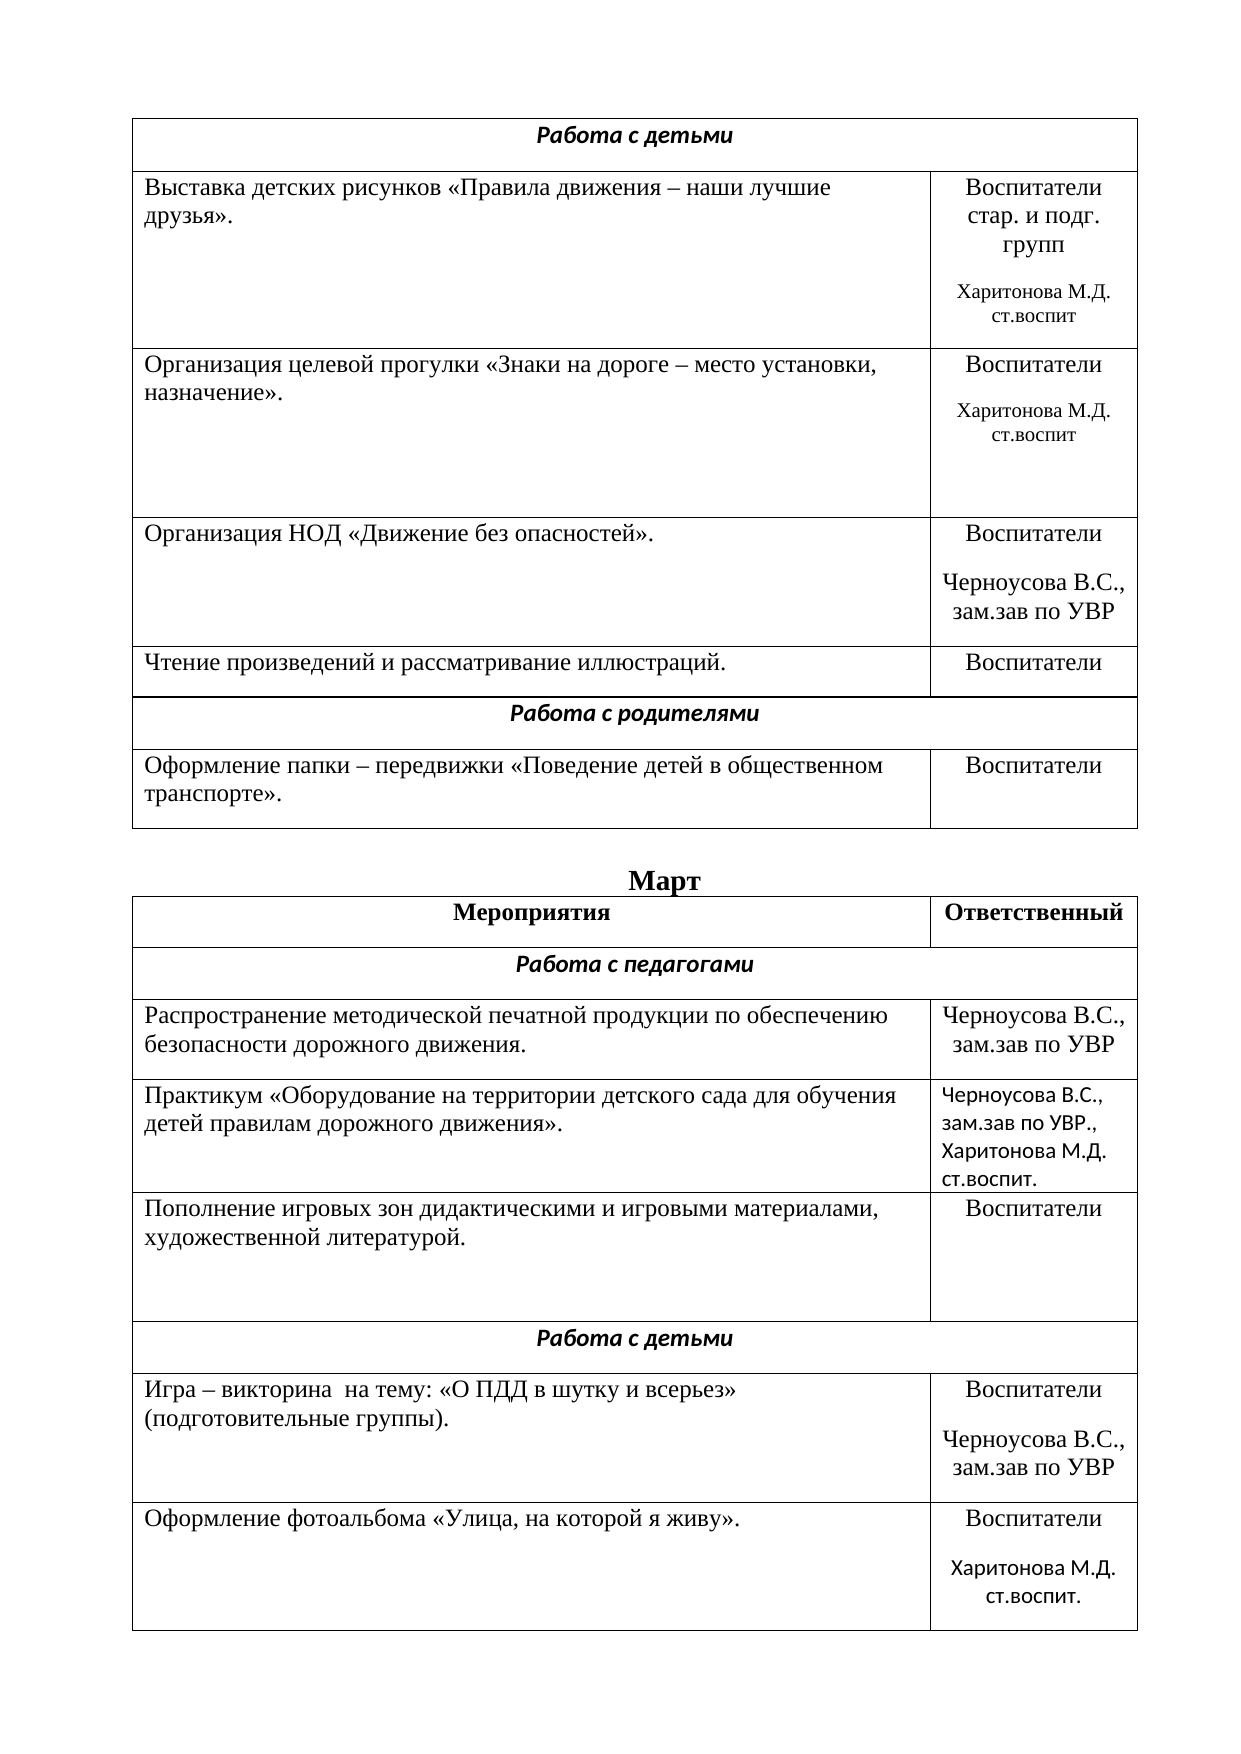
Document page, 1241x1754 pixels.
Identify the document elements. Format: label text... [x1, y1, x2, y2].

table_cell Воспитатели Харитонова М.Д. ст.воспит [931, 349, 1137, 517]
table_cell Работа с детьми [133, 119, 1137, 171]
table_cell Практикум «Оборудование на территории детского сада для обучения детей правилам дорожного движения». [133, 1080, 930, 1192]
table_cell Оформление фотоальбома «Улица, на которой я живу». [133, 1503, 930, 1629]
table_header Ответственный [931, 897, 1137, 947]
table_cell Работа с детьми [133, 1322, 1137, 1373]
table_cell Игра – викторина на тему: «О ПДД в шутку и всерьез» (подготовительные группы). [133, 1374, 930, 1502]
table_cell Воспитатели [931, 1193, 1137, 1321]
table_cell Черноусова В.С., зам.зав по УВР [931, 1000, 1137, 1079]
table_cell Распространение методической печатной продукции по обеспечению безопасности дорожного движения. [133, 1000, 930, 1079]
table_header Мероприятия [133, 897, 930, 947]
table_cell Воспитатели Черноусова В.С., зам.зав по УВР [931, 1374, 1137, 1502]
table_cell Выставка детских рисунков «Правила движения – наши лучшие друзья». [133, 172, 930, 348]
table_cell Оформление папки – передвижки «Поведение детей в общественном транспорте». [133, 750, 930, 828]
table_cell Воспитатели [931, 750, 1137, 828]
subtitle Март [177, 863, 1152, 896]
table_cell Пополнение игровых зон дидактическими и игровыми материалами, художественной литературой. [133, 1193, 930, 1321]
table_cell Черноусова В.С., зам.зав по УВР., Харитонова М.Д. ст.воспит. [931, 1080, 1137, 1192]
table_cell Воспитатели Харитонова М.Д. ст.воспит. [931, 1503, 1137, 1629]
table_cell Организация НОД «Движение без опасностей». [133, 518, 930, 646]
table_cell Организация целевой прогулки «Знаки на дороге – место установки, назначение». [133, 349, 930, 517]
table_cell Работа с родителями [133, 698, 1137, 749]
table_cell Воспитатели [931, 647, 1137, 696]
table_cell Чтение произведений и рассматривание иллюстраций. [133, 647, 930, 696]
table_cell Работа с педагогами [133, 948, 1137, 999]
table_cell Воспитатели Черноусова В.С., зам.зав по УВР [931, 518, 1137, 646]
table_cell Воспитатели стар. и подг. групп Харитонова М.Д. ст.воспит [931, 172, 1137, 348]
